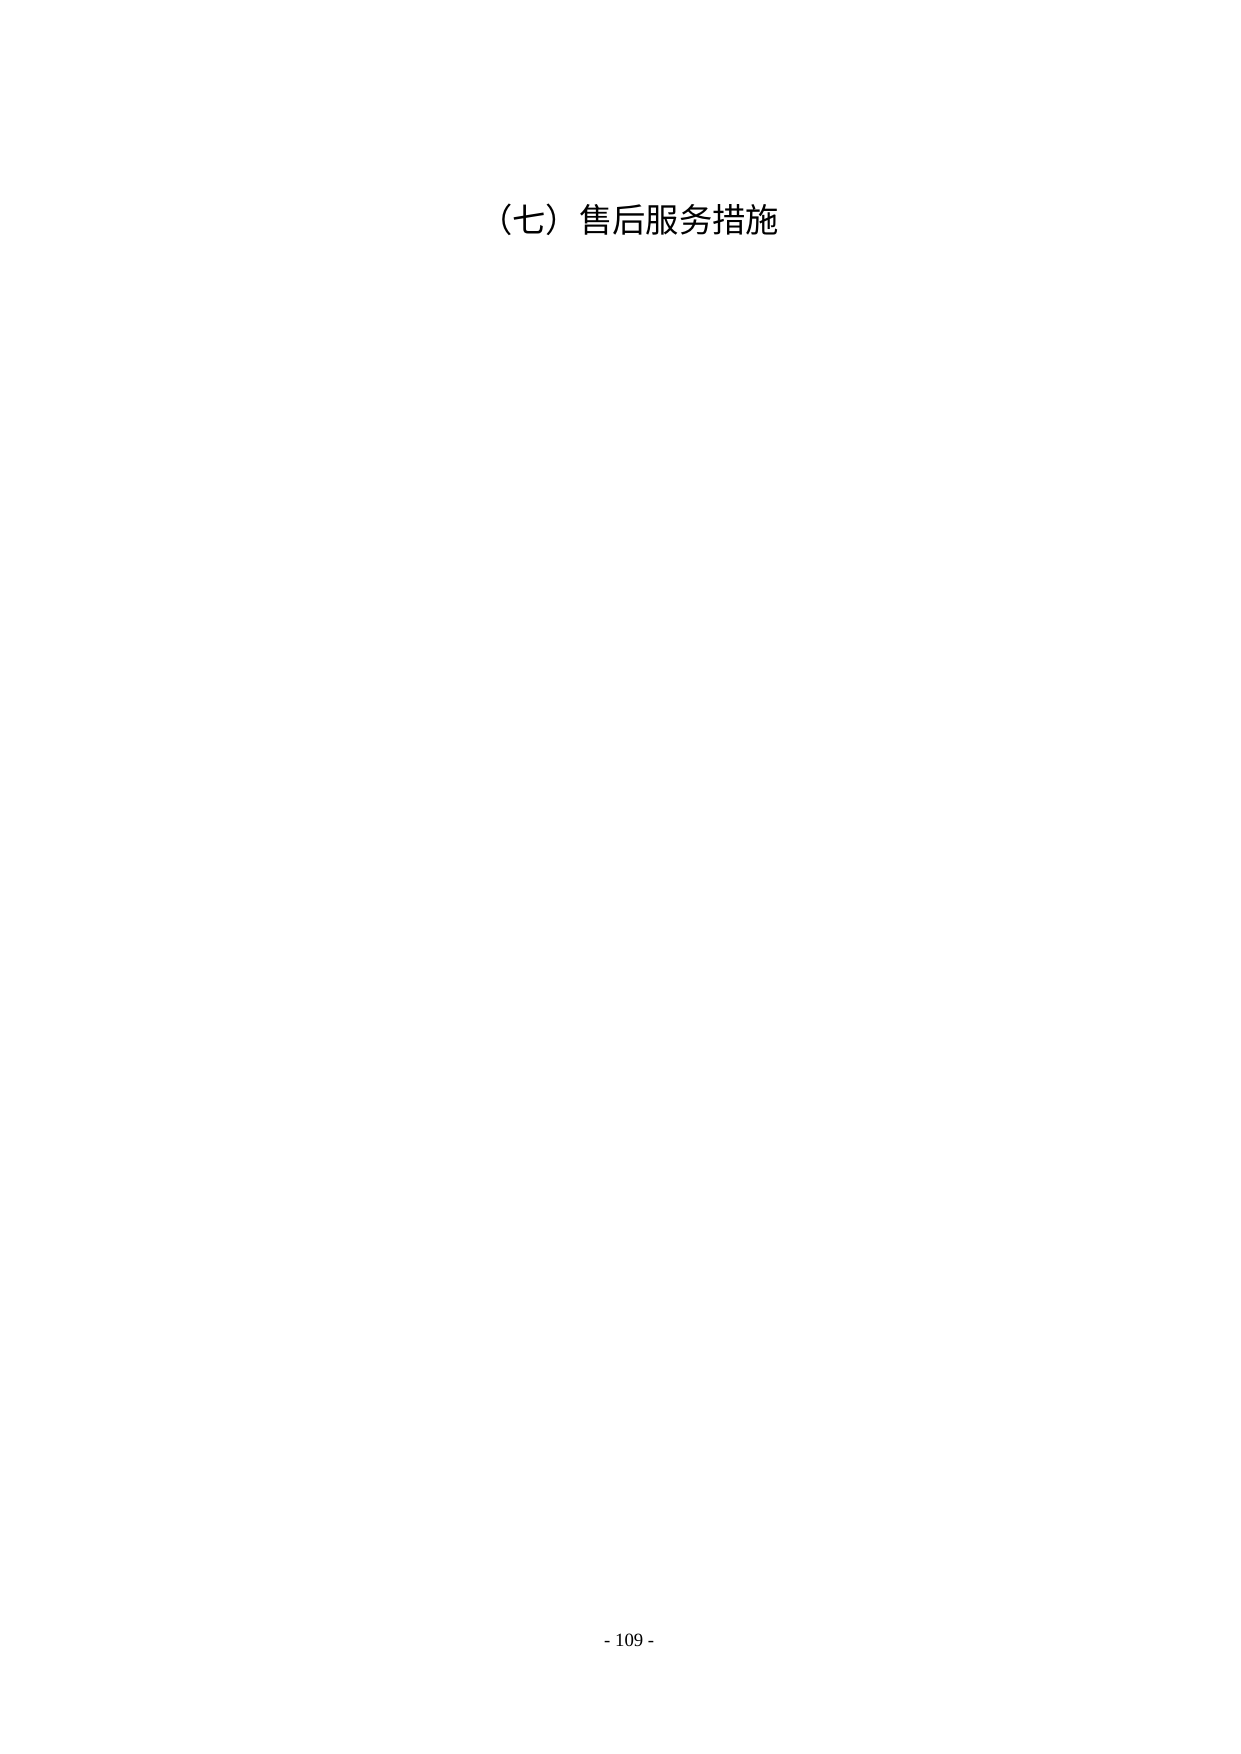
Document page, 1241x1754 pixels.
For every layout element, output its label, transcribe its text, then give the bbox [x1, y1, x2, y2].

text （七）售后服务措施 [136, 194, 1122, 242]
